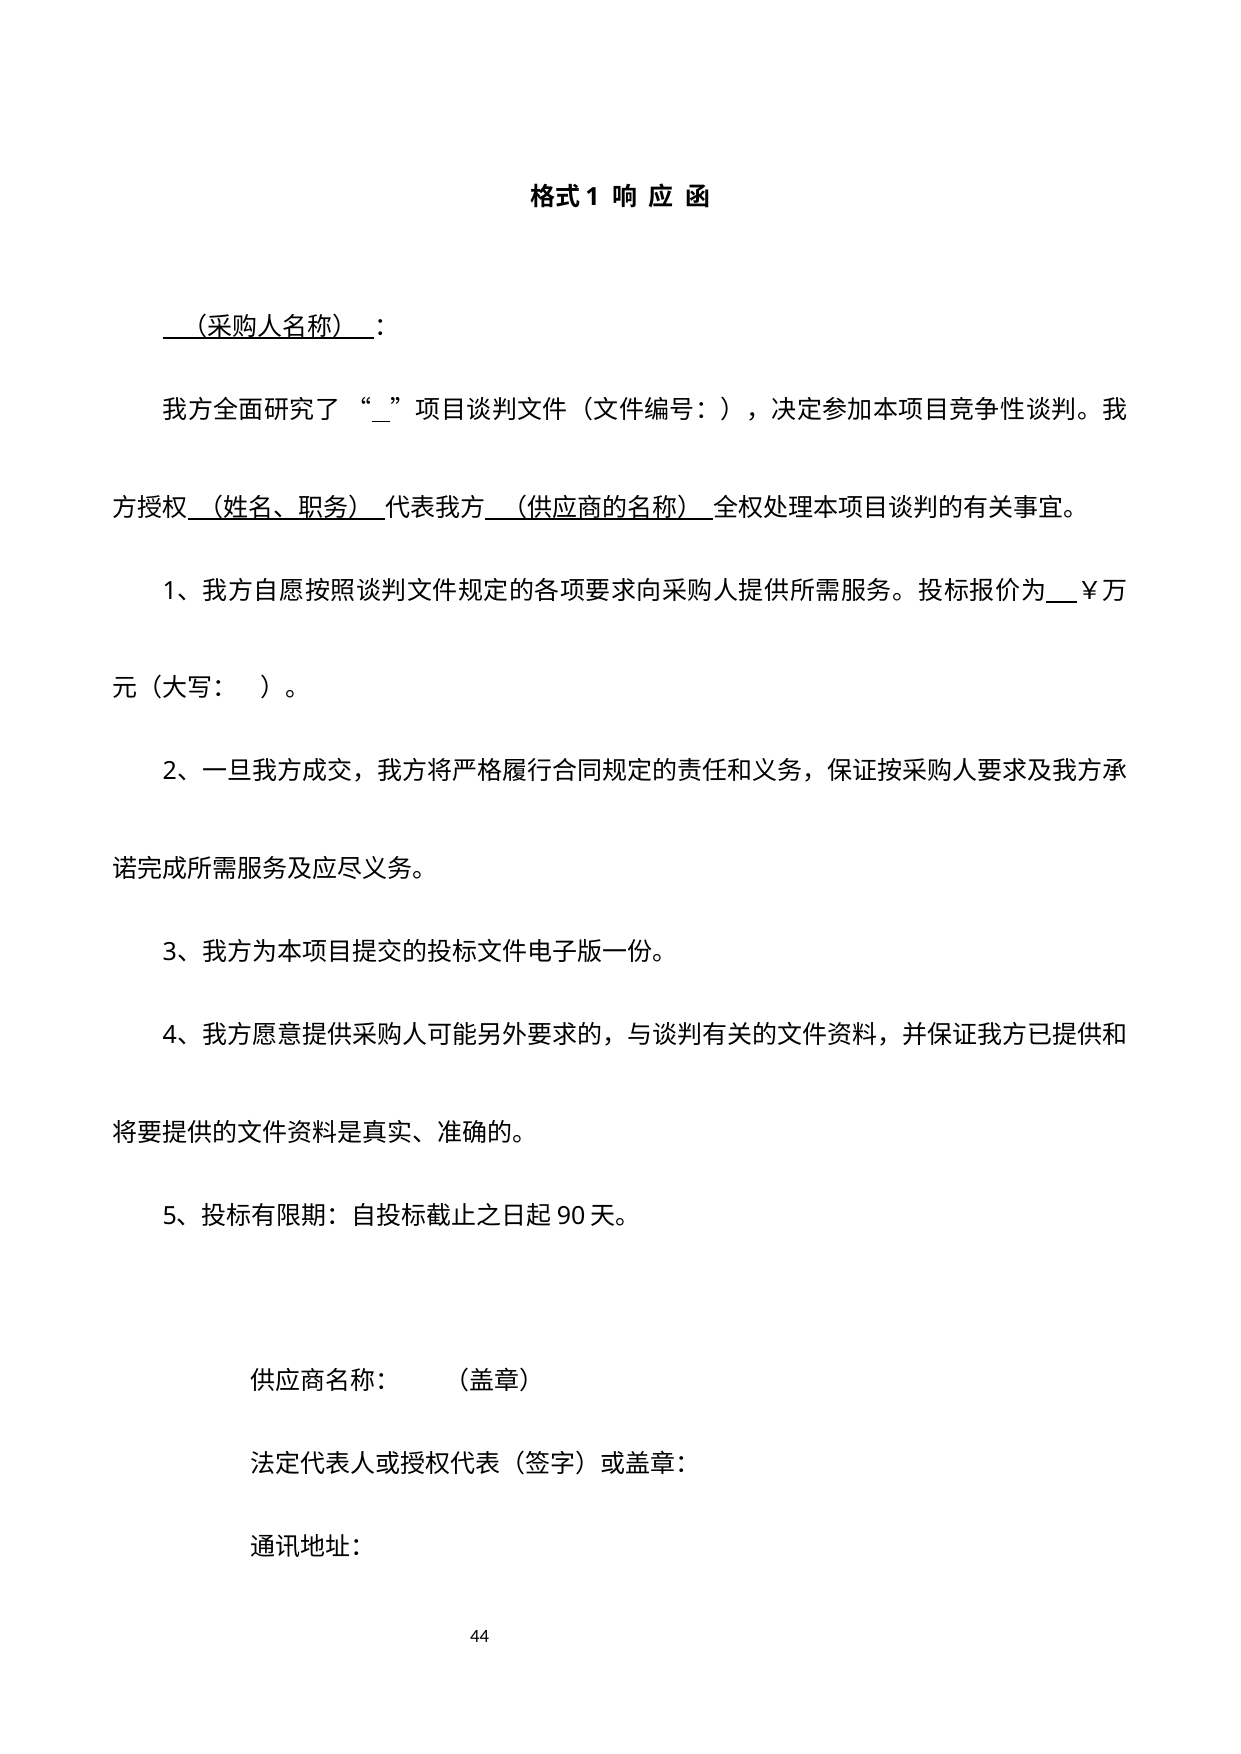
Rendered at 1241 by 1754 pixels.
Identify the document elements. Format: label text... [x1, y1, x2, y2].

text 通讯地址： [200, 1512, 1128, 1577]
text 2、一旦我方成交，我方将严格履行合同规定的责任和义务，保证按采购人要求及我方承诺完成所需服务及应尽义务。 [112, 736, 1128, 899]
text 法定代表人或授权代表（签字）或盖章： [200, 1429, 1128, 1494]
text 我方全面研究了 “ ”项目谈判文件（文件编号：），决定参加本项目竞争性谈判。我方授权 （姓名、职务） 代表我方 （供应商的名称） 全权处理本项目谈判的有关事宜。 [112, 375, 1128, 538]
text 格式1 响 应 函 [112, 162, 1128, 227]
text 供应商名称： （盖章） [200, 1346, 1128, 1411]
text 3、我方为本项目提交的投标文件电子版一份。 [112, 917, 1128, 982]
text 5、投标有限期：自投标截止之日起90天。 [162, 1181, 1128, 1246]
text （采购人名称） ： [112, 292, 1128, 357]
text 4、我方愿意提供采购人可能另外要求的，与谈判有关的文件资料，并保证我方已提供和将要提供的文件资料是真实、准确的。 [112, 1000, 1128, 1163]
text 1、我方自愿按照谈判文件规定的各项要求向采购人提供所需服务。投标报价为 ￥万元（大写： ）。 [112, 556, 1128, 718]
